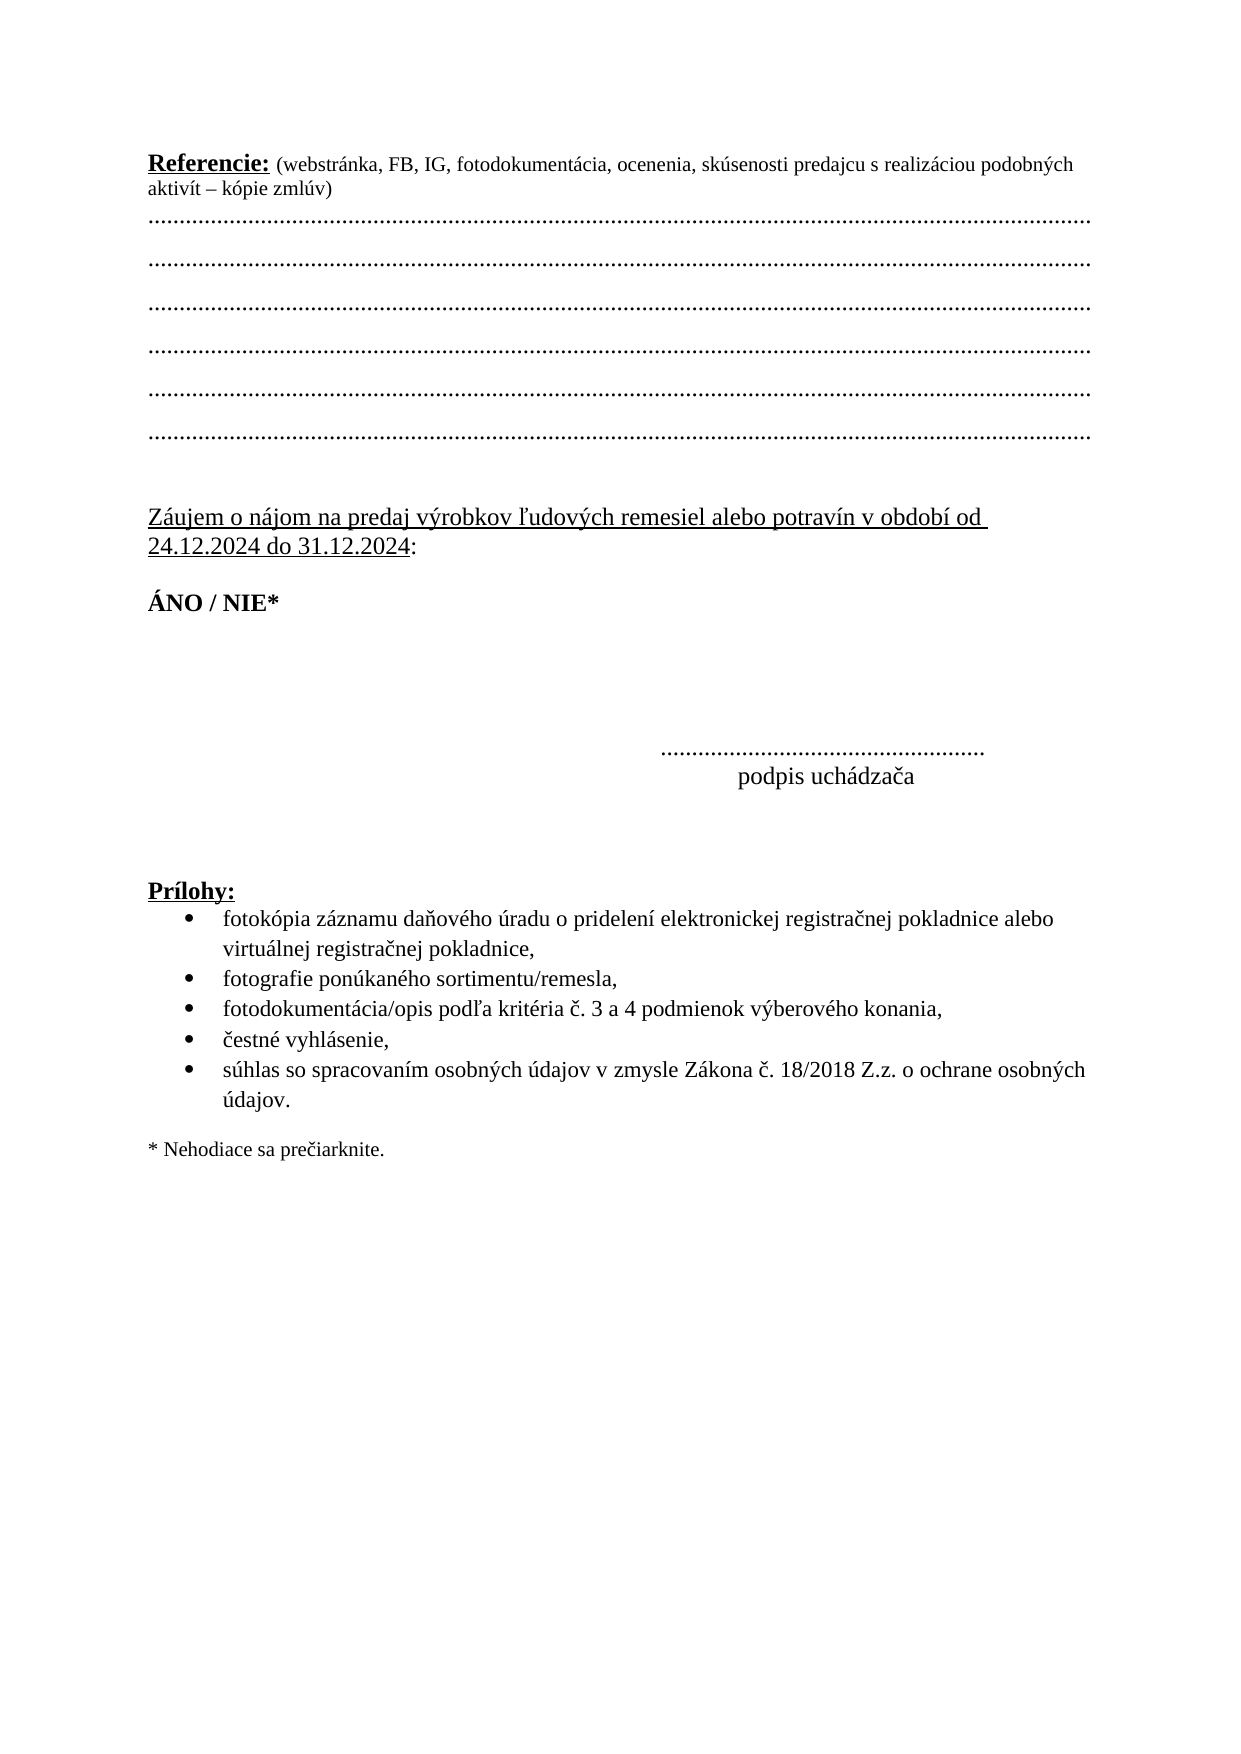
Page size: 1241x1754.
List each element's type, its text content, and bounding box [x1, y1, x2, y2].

text Referencie: (webstránka, FB, IG, fotodokumentácia, ocenenia, skúsenosti predajcu s realizáciou podobných aktivít – kópie zmlúv) [148, 148, 1093, 200]
list fotografie ponúkaného sortimentu/remesla, [185, 965, 1093, 992]
text ÁNO / NIE* [148, 588, 1093, 617]
text .............................................................................................................................................................................................................................................................................................................. [148, 373, 1093, 445]
list fotokópia záznamu daňového úradu o pridelení elektronickej registračnej pokladnice alebo virtuálnej registračnej pokladnice, [185, 905, 1093, 961]
text .............................................................................................................................................................................................................................................................................................................. [148, 243, 1093, 315]
list fotodokumentácia/opis podľa kritéria č. 3 a 4 podmienok výberového konania, [185, 995, 1093, 1022]
list súhlas so spracovaním osobných údajov v zmysle Zákona č. 18/2018 Z.z. o ochrane osobných údajov. [185, 1056, 1093, 1112]
text .................................................... [148, 732, 1093, 761]
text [148, 200, 1093, 229]
text * Nehodiace sa prečiarknite. [148, 1137, 1093, 1161]
text Záujem o nájom na predaj výrobkov ľudových remesiel alebo potravín v období od 24.12.2024 do 31.12.2024: [148, 502, 1093, 560]
list čestné vyhlásenie, [185, 1026, 1093, 1052]
text podpis uchádzača [664, 761, 1093, 790]
text Prílohy: [148, 876, 1093, 905]
